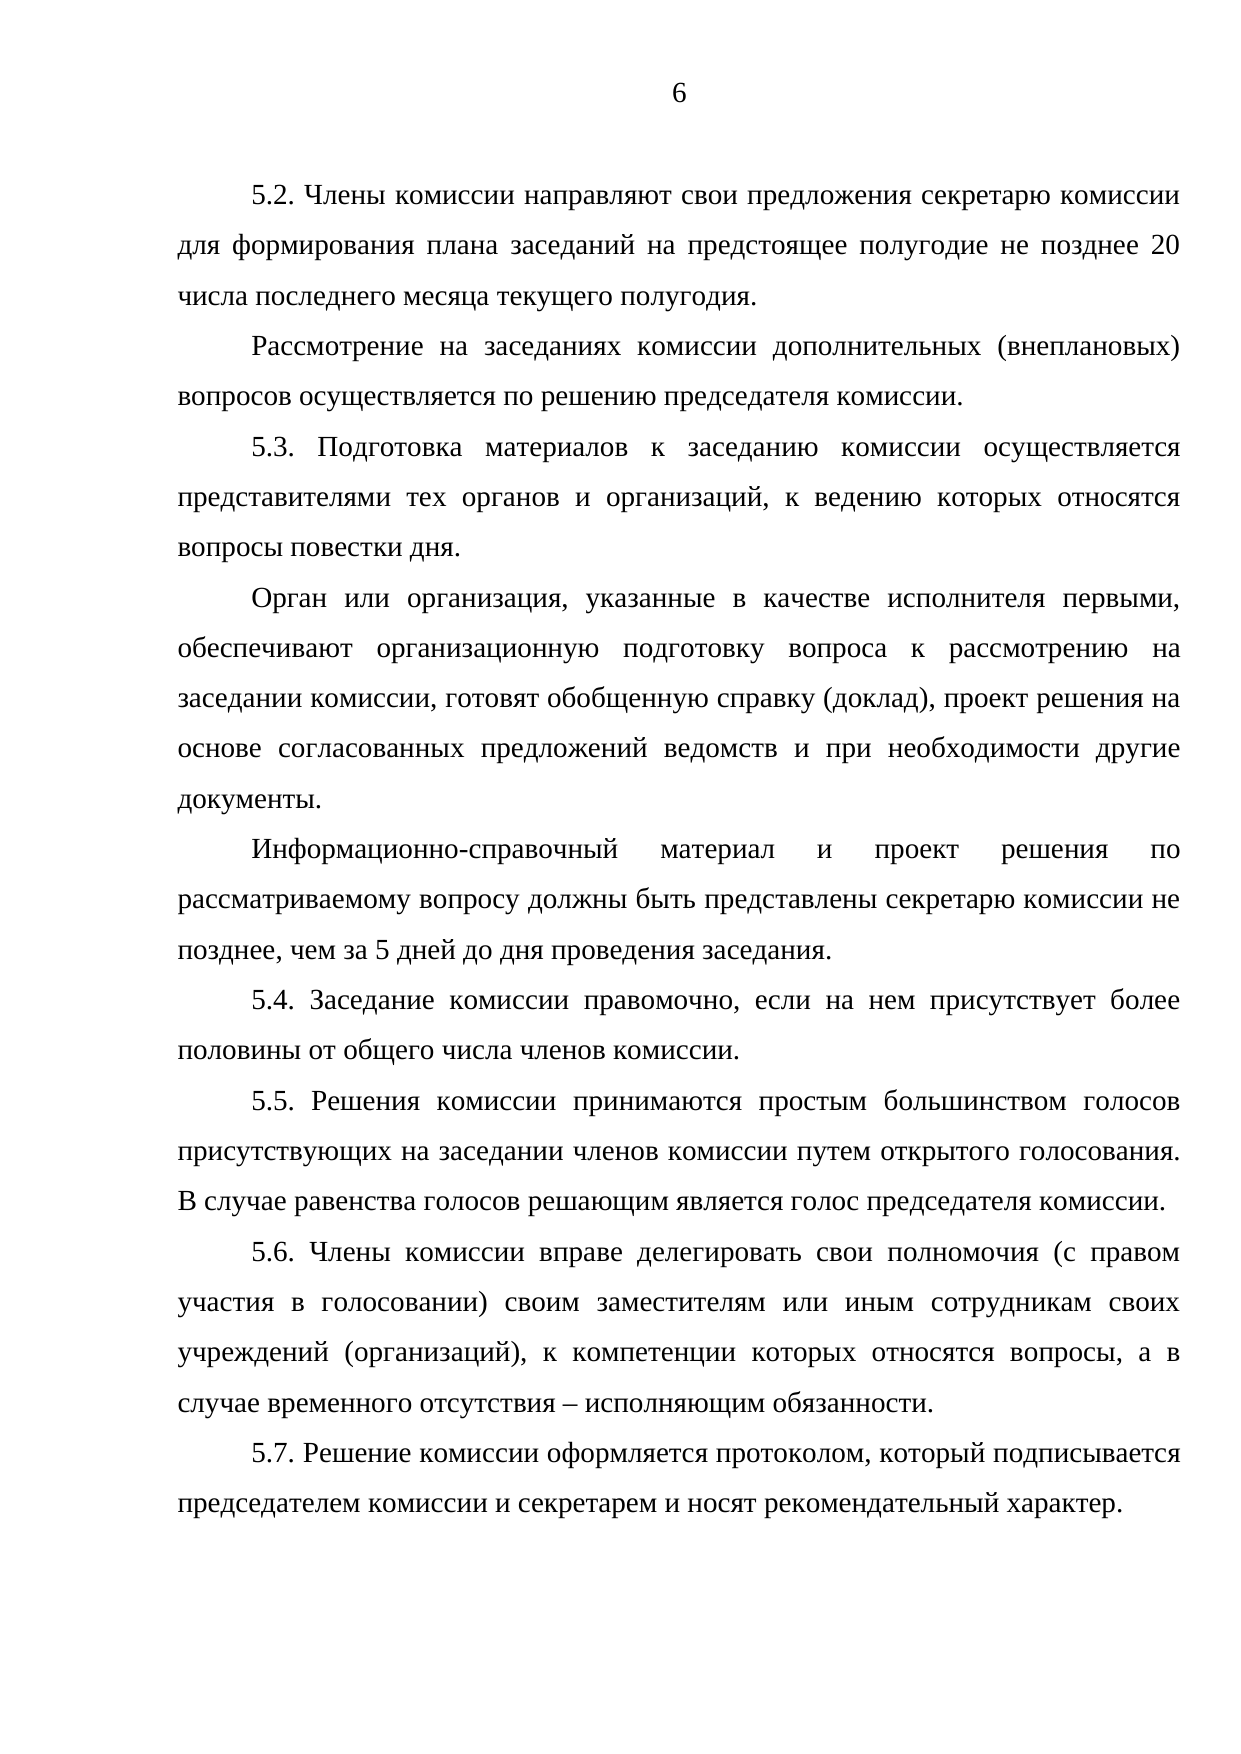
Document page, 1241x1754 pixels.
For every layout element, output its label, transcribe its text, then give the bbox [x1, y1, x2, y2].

text 5.3. Подготовка материалов к заседанию комиссии осуществляется представителями тех органов и организаций, к ведению которых относятся вопросы повестки дня. [177, 429, 1181, 563]
text 5.6. Члены комиссии вправе делегировать свои полномочия (с правом участия в голосовании) своим заместителям или иным сотрудникам своих учреждений (организаций), к компетенции которых относятся вопросы, а в случае временного отсутствия – исполняющим обязанности. [177, 1234, 1181, 1418]
text 5.4. Заседание комиссии правомочно, если на нем присутствует более половины от общего числа членов комиссии. [177, 982, 1181, 1066]
text Информационно-справочный материал и проект решения по рассматриваемому вопросу должны быть представлены секретарю комиссии не позднее, чем за 5 дней до дня проведения заседания. [177, 831, 1181, 965]
text Рассмотрение на заседаниях комиссии дополнительных (внеплановых) вопросов осуществляется по решению председателя комиссии. [177, 328, 1181, 412]
text 5.7. Решение комиссии оформляется протоколом, который подписывается председателем комиссии и секретарем и носят рекомендательный характер. [177, 1435, 1181, 1519]
text Орган или организация, указанные в качестве исполнителя первыми, обеспечивают организационную подготовку вопроса к рассмотрению на заседании комиссии, готовят обобщенную справку (доклад), проект решения на основе согласованных предложений ведомств и при необходимости другие документы. [177, 580, 1181, 814]
text 5.5. Решения комиссии принимаются простым большинством голосов присутствующих на заседании членов комиссии путем открытого голосования. В случае равенства голосов решающим является голос председателя комиссии. [177, 1083, 1181, 1217]
text 5.2. Члены комиссии направляют свои предложения секретарю комиссии для формирования плана заседаний на предстоящее полугодие не позднее 20 числа последнего месяца текущего полугодия. [177, 177, 1181, 311]
